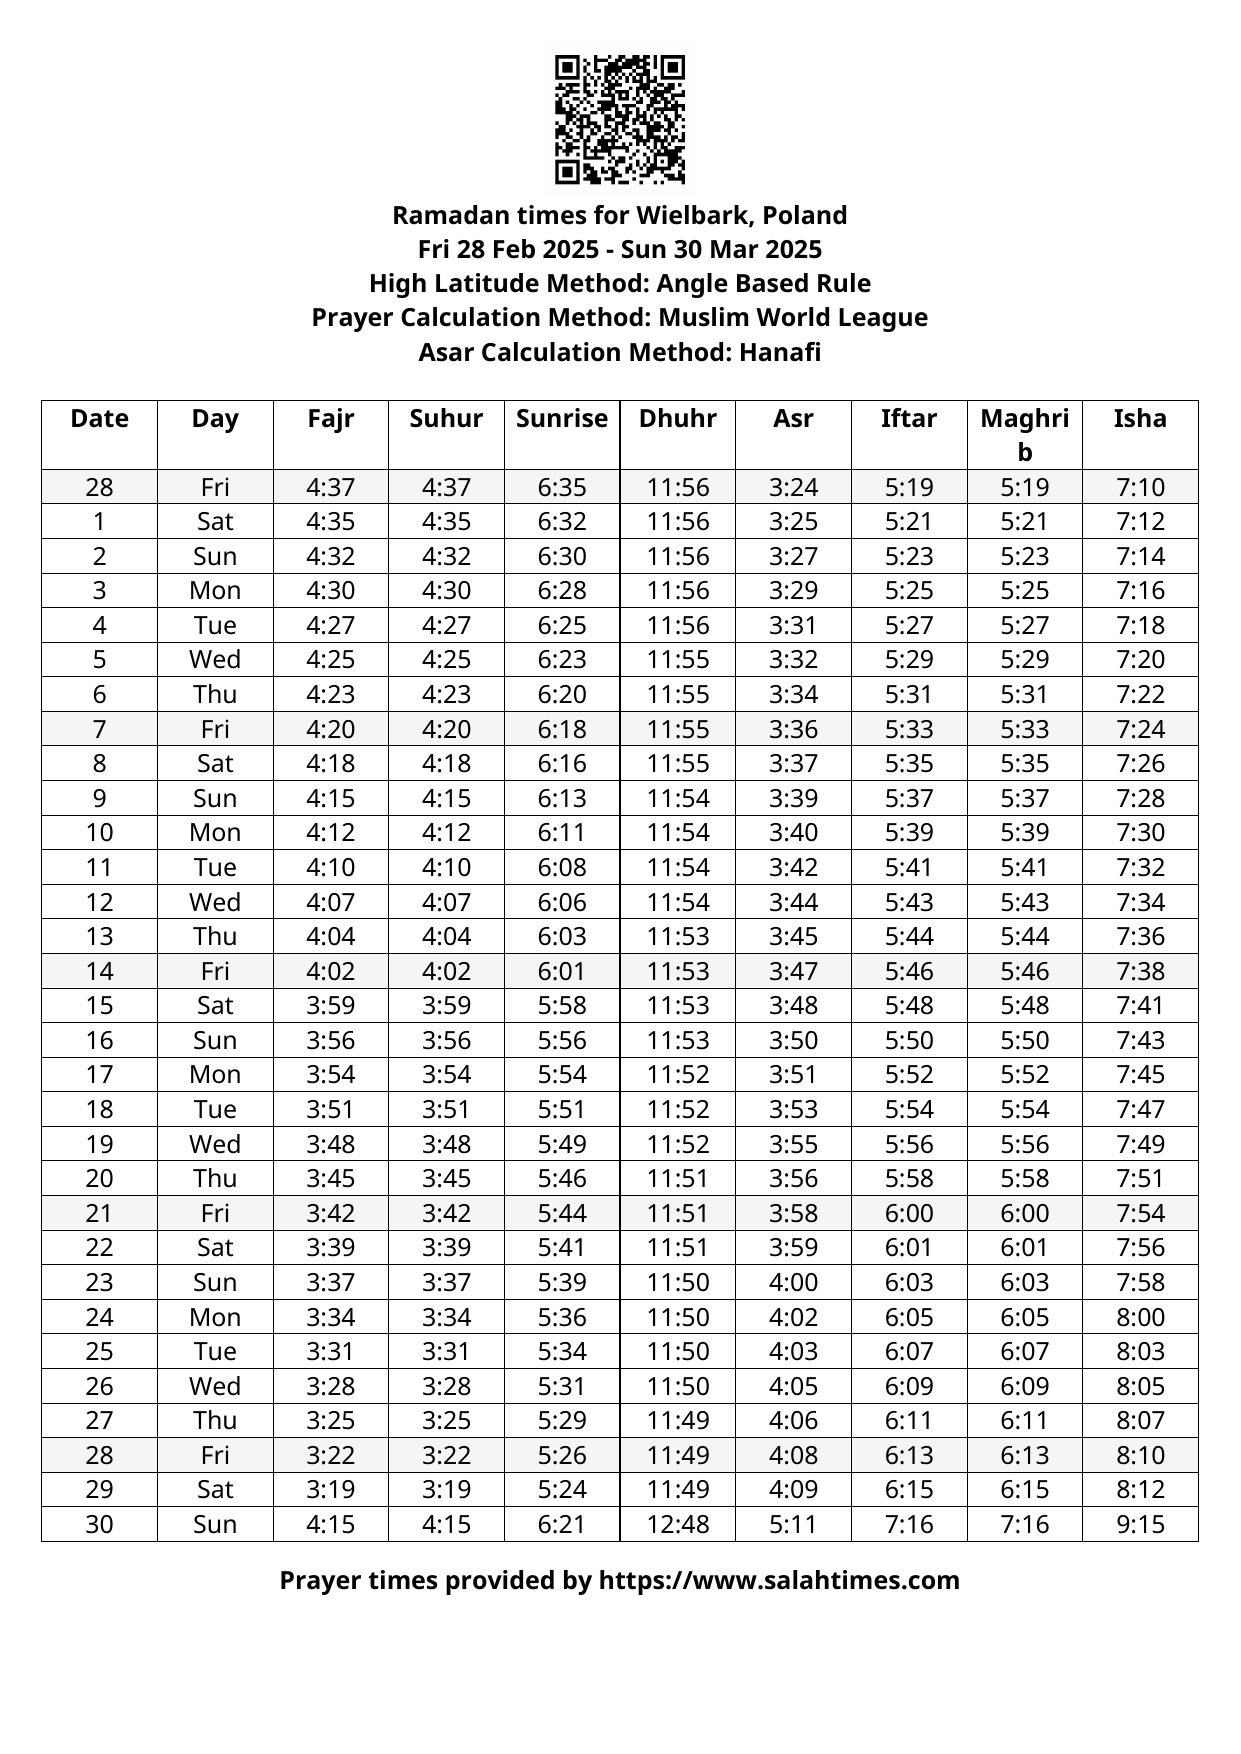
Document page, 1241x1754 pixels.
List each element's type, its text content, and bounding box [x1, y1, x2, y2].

table_cell Fri [158, 954, 273, 987]
table_cell 3:53 [736, 1092, 851, 1126]
table_cell 6:07 [968, 1334, 1082, 1368]
table_cell 4:02 [736, 1300, 851, 1333]
table_cell 7:41 [1083, 989, 1198, 1022]
table_cell 11:52 [621, 1127, 735, 1160]
table_cell 3:45 [736, 919, 851, 953]
table_cell 26 [42, 1369, 157, 1402]
table_cell 5:50 [852, 1023, 967, 1057]
table_cell Fri [158, 712, 273, 745]
table_cell 3:50 [736, 1023, 851, 1057]
table_cell 5:44 [968, 919, 1082, 953]
table_cell 11:56 [621, 608, 735, 642]
table_cell 11:56 [621, 470, 735, 503]
table_cell 4:37 [274, 470, 388, 503]
table_header Maghrib [968, 401, 1082, 469]
table_cell 3:45 [274, 1161, 388, 1195]
table_header Date [42, 401, 157, 469]
table_cell 5:49 [505, 1127, 619, 1160]
table_cell 4:04 [274, 919, 388, 953]
table_cell 3:28 [274, 1369, 388, 1402]
table_cell 5:43 [852, 885, 967, 918]
table_cell 4:20 [389, 712, 504, 745]
table_cell 5:41 [968, 850, 1082, 884]
table_header Dhuhr [621, 401, 735, 469]
table_cell 5:44 [852, 919, 967, 953]
table_cell 11:56 [621, 539, 735, 572]
table_header Day [158, 401, 273, 469]
table_cell 6:11 [968, 1404, 1082, 1437]
text Ramadan times for Wielbark, Poland [42, 198, 1198, 232]
table_cell 5:43 [968, 885, 1082, 918]
table_cell 3:27 [736, 539, 851, 572]
table_cell 5:52 [968, 1058, 1082, 1091]
table_cell 11:54 [621, 816, 735, 849]
table_cell 11:49 [621, 1438, 735, 1472]
table_cell 7:32 [1083, 850, 1198, 884]
table_cell 5:48 [968, 989, 1082, 1022]
table_cell 5 [42, 643, 157, 676]
table_cell 5:46 [968, 954, 1082, 987]
table_cell 24 [42, 1300, 157, 1333]
table_cell Mon [158, 816, 273, 849]
table_cell 5:39 [505, 1265, 619, 1299]
table_cell 5:41 [505, 1231, 619, 1264]
table_cell 5:56 [968, 1127, 1082, 1160]
table_cell 5:23 [852, 539, 967, 572]
table_cell 20 [42, 1161, 157, 1195]
table_cell 7:43 [1083, 1023, 1198, 1057]
table_cell 5:56 [505, 1023, 619, 1057]
table_cell 5:27 [852, 608, 967, 642]
table_cell 11:50 [621, 1265, 735, 1299]
table_cell 5:21 [968, 504, 1082, 538]
table_cell 4:07 [389, 885, 504, 918]
table_cell Sat [158, 1231, 273, 1264]
table_cell 3:39 [736, 781, 851, 814]
table_cell 4:15 [274, 1507, 388, 1541]
table_cell 7:16 [1083, 574, 1198, 607]
table_cell 6:13 [852, 1438, 967, 1472]
table_cell 5:24 [505, 1473, 619, 1506]
table_cell 8:05 [1083, 1369, 1198, 1402]
table_cell Sun [158, 1265, 273, 1299]
table_cell 3:25 [736, 504, 851, 538]
table_cell 11:55 [621, 643, 735, 676]
table_cell 3:34 [736, 677, 851, 711]
table_cell 3:58 [736, 1196, 851, 1229]
table_cell 11:54 [621, 781, 735, 814]
table_cell 7:20 [1083, 643, 1198, 676]
table_cell 11:56 [621, 504, 735, 538]
table_cell 7:14 [1083, 539, 1198, 572]
table_cell Mon [158, 1058, 273, 1091]
table_cell 4:32 [274, 539, 388, 572]
table_cell 9 [42, 781, 157, 814]
table_cell 4:03 [736, 1334, 851, 1368]
table_cell 5:36 [505, 1300, 619, 1333]
table_cell 4:12 [389, 816, 504, 849]
table_cell 7:22 [1083, 677, 1198, 711]
table_cell 5:19 [852, 470, 967, 503]
table_cell 4:05 [736, 1369, 851, 1402]
table_cell 12:48 [621, 1507, 735, 1541]
table_cell 6:16 [505, 746, 619, 780]
table_cell 11:56 [621, 574, 735, 607]
table_cell 7:45 [1083, 1058, 1198, 1091]
table_cell 5:39 [852, 816, 967, 849]
table_cell 4:25 [389, 643, 504, 676]
table_cell 3:37 [389, 1265, 504, 1299]
table_cell 11:51 [621, 1231, 735, 1264]
table_cell 3:42 [736, 850, 851, 884]
table_cell 3:51 [274, 1092, 388, 1126]
table_cell 3:32 [736, 643, 851, 676]
table_cell 21 [42, 1196, 157, 1229]
table_cell 3 [42, 574, 157, 607]
table_cell 4:32 [389, 539, 504, 572]
table_cell 3:56 [274, 1023, 388, 1057]
table_cell 3:59 [736, 1231, 851, 1264]
table_cell Sat [158, 989, 273, 1022]
table_cell 6:00 [852, 1196, 967, 1229]
table_cell 5:27 [968, 608, 1082, 642]
table_cell 6:11 [852, 1404, 967, 1437]
table_cell 11:55 [621, 677, 735, 711]
table_cell 4:09 [736, 1473, 851, 1506]
table_cell 6:00 [968, 1196, 1082, 1229]
table_cell 7:16 [968, 1507, 1082, 1541]
table_header Fajr [274, 401, 388, 469]
table_cell 3:55 [736, 1127, 851, 1160]
table_cell Tue [158, 850, 273, 884]
table_cell Sat [158, 746, 273, 780]
table_cell 8:10 [1083, 1438, 1198, 1472]
table_cell Sun [158, 781, 273, 814]
table_header Sunrise [505, 401, 619, 469]
table_cell 1 [42, 504, 157, 538]
table_cell 7:34 [1083, 885, 1198, 918]
table_cell 3:36 [736, 712, 851, 745]
text Asar Calculation Method: Hanafi [42, 334, 1198, 368]
table_cell 5:51 [505, 1092, 619, 1126]
table_cell 5:35 [852, 746, 967, 780]
table_cell 11:53 [621, 954, 735, 987]
table_cell 5:58 [852, 1161, 967, 1195]
table_cell 3:44 [736, 885, 851, 918]
table_cell Wed [158, 1127, 273, 1160]
table_cell 3:56 [389, 1023, 504, 1057]
table_cell 16 [42, 1023, 157, 1057]
table_cell 9:15 [1083, 1507, 1198, 1541]
table_cell 5:44 [505, 1196, 619, 1229]
text Prayer times provided by https://www.salahtimes.com [42, 1563, 1198, 1597]
table_cell 3:29 [736, 574, 851, 607]
table_cell 5:29 [968, 643, 1082, 676]
table_cell 4:23 [389, 677, 504, 711]
table_cell 30 [42, 1507, 157, 1541]
table_cell 7:54 [1083, 1196, 1198, 1229]
table_cell 5:33 [968, 712, 1082, 745]
table_cell 3:19 [389, 1473, 504, 1506]
table_cell 4:25 [274, 643, 388, 676]
table_cell 4:23 [274, 677, 388, 711]
table_cell 11:50 [621, 1300, 735, 1333]
table_cell 11:51 [621, 1161, 735, 1195]
table_cell Thu [158, 677, 273, 711]
table_cell 5:29 [852, 643, 967, 676]
table_cell 3:39 [389, 1231, 504, 1264]
table_cell 3:51 [389, 1092, 504, 1126]
table_cell 11:51 [621, 1196, 735, 1229]
table_cell 3:34 [274, 1300, 388, 1333]
table_cell 8:07 [1083, 1404, 1198, 1437]
table_cell 11:53 [621, 919, 735, 953]
table_cell 6:15 [852, 1473, 967, 1506]
table_cell 6:03 [852, 1265, 967, 1299]
table_cell 6:11 [505, 816, 619, 849]
table_cell 4:02 [389, 954, 504, 987]
table_cell 3:48 [736, 989, 851, 1022]
table_cell 4:04 [389, 919, 504, 953]
table_cell 3:22 [274, 1438, 388, 1472]
table_cell 6:08 [505, 850, 619, 884]
table_cell 3:59 [389, 989, 504, 1022]
table_cell 7:18 [1083, 608, 1198, 642]
table_header Asr [736, 401, 851, 469]
table_cell 5:25 [968, 574, 1082, 607]
table_cell 5:31 [968, 677, 1082, 711]
table_cell 15 [42, 989, 157, 1022]
picture [542, 41, 699, 198]
table_cell 5:35 [968, 746, 1082, 780]
text Prayer Calculation Method: Muslim World League [42, 300, 1198, 334]
text Fri 28 Feb 2025 - Sun 30 Mar 2025 [42, 232, 1198, 266]
table_cell Mon [158, 1300, 273, 1333]
table_cell 3:48 [274, 1127, 388, 1160]
table_cell 3:54 [389, 1058, 504, 1091]
table_cell 4:18 [389, 746, 504, 780]
table_cell 3:19 [274, 1473, 388, 1506]
table_cell 3:59 [274, 989, 388, 1022]
table_cell 11:54 [621, 885, 735, 918]
table_cell Wed [158, 643, 273, 676]
table_cell 6:30 [505, 539, 619, 572]
table_cell 14 [42, 954, 157, 987]
table_cell 4:08 [736, 1438, 851, 1472]
table_cell 28 [42, 470, 157, 503]
table_cell 4:15 [389, 781, 504, 814]
table_cell Thu [158, 919, 273, 953]
table_cell 5:23 [968, 539, 1082, 572]
table_cell Sun [158, 1023, 273, 1057]
table_cell 3:40 [736, 816, 851, 849]
table_cell 11:55 [621, 746, 735, 780]
table_cell 11:50 [621, 1369, 735, 1402]
table_cell 3:54 [274, 1058, 388, 1091]
table_cell 5:26 [505, 1438, 619, 1472]
table_cell 7:47 [1083, 1092, 1198, 1126]
table_cell 7:28 [1083, 781, 1198, 814]
table_cell 3:25 [389, 1404, 504, 1437]
table_cell 7:49 [1083, 1127, 1198, 1160]
table_header Suhur [389, 401, 504, 469]
table_cell 7:38 [1083, 954, 1198, 987]
table_cell 4:30 [389, 574, 504, 607]
table_cell Wed [158, 885, 273, 918]
table_cell 13 [42, 919, 157, 953]
table_cell 5:46 [852, 954, 967, 987]
table_cell 18 [42, 1092, 157, 1126]
table_cell 5:52 [852, 1058, 967, 1091]
table_cell 3:39 [274, 1231, 388, 1264]
table_cell 7:12 [1083, 504, 1198, 538]
table_cell 7:58 [1083, 1265, 1198, 1299]
table_cell 11:53 [621, 1023, 735, 1057]
table_cell 5:54 [968, 1092, 1082, 1126]
table_cell 2 [42, 539, 157, 572]
table_cell 5:29 [505, 1404, 619, 1437]
table_cell 8:03 [1083, 1334, 1198, 1368]
table_cell 6:03 [505, 919, 619, 953]
table_cell Fri [158, 470, 273, 503]
table_cell 6:32 [505, 504, 619, 538]
table_cell 4:27 [389, 608, 504, 642]
table_cell 3:31 [274, 1334, 388, 1368]
table_cell 11:53 [621, 989, 735, 1022]
table_cell 6:15 [968, 1473, 1082, 1506]
table_cell 7 [42, 712, 157, 745]
table_cell 5:25 [852, 574, 967, 607]
table_cell 4:18 [274, 746, 388, 780]
table_cell 3:48 [389, 1127, 504, 1160]
table_cell 11:55 [621, 712, 735, 745]
table_cell 8:00 [1083, 1300, 1198, 1333]
table_cell 29 [42, 1473, 157, 1506]
table_cell 5:33 [852, 712, 967, 745]
table_header Iftar [852, 401, 967, 469]
table_cell Sat [158, 1473, 273, 1506]
table_cell Fri [158, 1438, 273, 1472]
table_cell 4:02 [274, 954, 388, 987]
table_cell 4:00 [736, 1265, 851, 1299]
table_cell 17 [42, 1058, 157, 1091]
table_cell 7:30 [1083, 816, 1198, 849]
table_cell 6:03 [968, 1265, 1082, 1299]
table_cell 11:50 [621, 1334, 735, 1368]
table_cell 6:21 [505, 1507, 619, 1541]
table_cell 3:37 [736, 746, 851, 780]
table_cell 7:10 [1083, 470, 1198, 503]
table_cell 11:52 [621, 1058, 735, 1091]
table_cell 6:01 [505, 954, 619, 987]
text High Latitude Method: Angle Based Rule [42, 266, 1198, 300]
table_cell 5:31 [505, 1369, 619, 1402]
table_cell 4 [42, 608, 157, 642]
table_cell 4:07 [274, 885, 388, 918]
table_cell 5:11 [736, 1507, 851, 1541]
table_cell 6:20 [505, 677, 619, 711]
table_cell 7:24 [1083, 712, 1198, 745]
table_cell 7:26 [1083, 746, 1198, 780]
table_cell 25 [42, 1334, 157, 1368]
table_cell 4:37 [389, 470, 504, 503]
table_cell 4:35 [274, 504, 388, 538]
table_cell 5:54 [852, 1092, 967, 1126]
table_cell 5:37 [968, 781, 1082, 814]
table_cell 6:06 [505, 885, 619, 918]
table_cell 19 [42, 1127, 157, 1160]
table_cell 6:35 [505, 470, 619, 503]
table_cell 3:24 [736, 470, 851, 503]
table_cell 11 [42, 850, 157, 884]
table_cell 5:58 [968, 1161, 1082, 1195]
table_cell 4:30 [274, 574, 388, 607]
table_cell 6:05 [852, 1300, 967, 1333]
table_cell 5:21 [852, 504, 967, 538]
table_cell 5:46 [505, 1161, 619, 1195]
table_cell Tue [158, 1334, 273, 1368]
table_cell 3:25 [274, 1404, 388, 1437]
table_cell 6:01 [852, 1231, 967, 1264]
table_cell 4:35 [389, 504, 504, 538]
table_cell 3:47 [736, 954, 851, 987]
table_cell 6:09 [968, 1369, 1082, 1402]
table_cell 5:37 [852, 781, 967, 814]
table_cell 4:12 [274, 816, 388, 849]
table_cell 5:50 [968, 1023, 1082, 1057]
table_cell 5:34 [505, 1334, 619, 1368]
table_cell Sun [158, 1507, 273, 1541]
table_cell 6:23 [505, 643, 619, 676]
table_cell 5:54 [505, 1058, 619, 1091]
table_cell 23 [42, 1265, 157, 1299]
table_cell 5:58 [505, 989, 619, 1022]
table_cell 27 [42, 1404, 157, 1437]
table_cell 7:36 [1083, 919, 1198, 953]
table_cell 3:42 [274, 1196, 388, 1229]
table_cell 3:31 [389, 1334, 504, 1368]
table_cell 22 [42, 1231, 157, 1264]
table_cell 6:25 [505, 608, 619, 642]
table_cell 12 [42, 885, 157, 918]
table_cell Tue [158, 1092, 273, 1126]
table_cell 3:31 [736, 608, 851, 642]
table_cell 3:34 [389, 1300, 504, 1333]
table_cell 7:16 [852, 1507, 967, 1541]
table_cell 8:12 [1083, 1473, 1198, 1506]
table_cell Thu [158, 1161, 273, 1195]
table_cell 5:41 [852, 850, 967, 884]
table_cell Sat [158, 504, 273, 538]
table_cell 3:22 [389, 1438, 504, 1472]
table_cell 5:48 [852, 989, 967, 1022]
table_cell 11:49 [621, 1404, 735, 1437]
table_cell 3:56 [736, 1161, 851, 1195]
table_cell 6:09 [852, 1369, 967, 1402]
table_cell 11:49 [621, 1473, 735, 1506]
table_cell Tue [158, 608, 273, 642]
table_cell 11:52 [621, 1092, 735, 1126]
table_header Isha [1083, 401, 1198, 469]
table_cell 6:13 [968, 1438, 1082, 1472]
table_cell 4:15 [274, 781, 388, 814]
table_cell 6:28 [505, 574, 619, 607]
table_cell 6:01 [968, 1231, 1082, 1264]
table_cell 5:56 [852, 1127, 967, 1160]
table_cell 28 [42, 1438, 157, 1472]
table_cell 3:42 [389, 1196, 504, 1229]
table_cell Mon [158, 574, 273, 607]
table_cell 4:15 [389, 1507, 504, 1541]
table_cell 4:10 [389, 850, 504, 884]
table_cell 4:10 [274, 850, 388, 884]
table_cell Fri [158, 1196, 273, 1229]
table_cell 4:06 [736, 1404, 851, 1437]
table_cell 7:51 [1083, 1161, 1198, 1195]
table_cell 6 [42, 677, 157, 711]
table_cell 5:31 [852, 677, 967, 711]
table_cell 10 [42, 816, 157, 849]
table_cell Wed [158, 1369, 273, 1402]
table_cell 7:56 [1083, 1231, 1198, 1264]
table_cell 3:37 [274, 1265, 388, 1299]
table_cell 5:39 [968, 816, 1082, 849]
table_cell 8 [42, 746, 157, 780]
table_cell Sun [158, 539, 273, 572]
table_cell 6:07 [852, 1334, 967, 1368]
table_cell 3:28 [389, 1369, 504, 1402]
table_cell 6:18 [505, 712, 619, 745]
table_cell 4:27 [274, 608, 388, 642]
table_cell 4:20 [274, 712, 388, 745]
table_cell 5:19 [968, 470, 1082, 503]
table_cell 6:05 [968, 1300, 1082, 1333]
table_cell 6:13 [505, 781, 619, 814]
table_cell 3:51 [736, 1058, 851, 1091]
table_cell 3:45 [389, 1161, 504, 1195]
table_cell Thu [158, 1404, 273, 1437]
table_cell 11:54 [621, 850, 735, 884]
